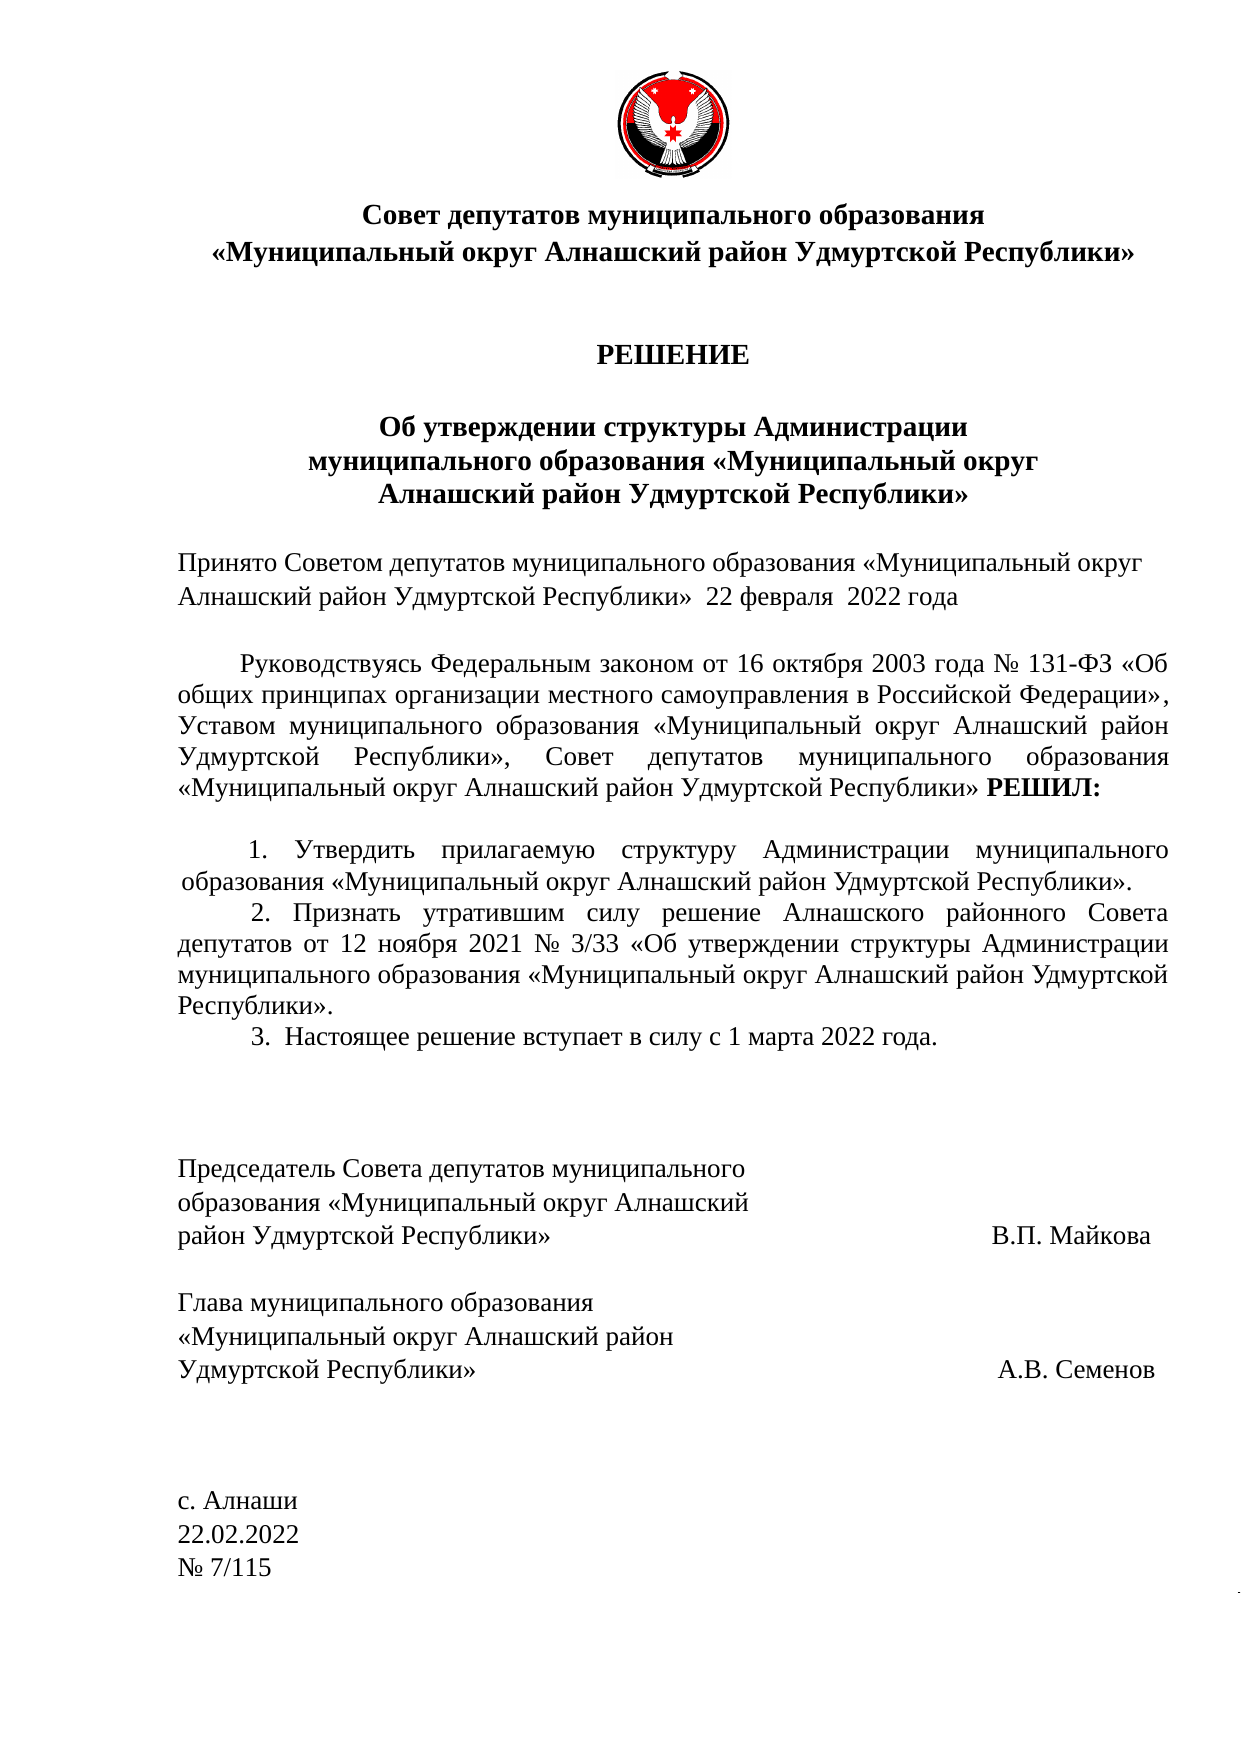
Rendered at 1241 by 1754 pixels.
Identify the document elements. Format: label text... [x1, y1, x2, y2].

text Удмуртской Республики» А.В. Семенов [177, 1353, 1169, 1384]
text 1. Утвердить прилагаемую структуру Администрации муниципального образования «Муниципальный округ Алнашский район Удмуртской Республики». [181, 833, 1169, 896]
text Алнашский район Удмуртской Республики» [177, 476, 1169, 510]
text «Муниципальный округ Алнашский район [177, 1320, 1169, 1351]
text муниципального образования «Муниципальный округ [177, 443, 1169, 476]
text Совет депутатов муниципального образования [177, 197, 1169, 231]
text № 7/115 [177, 1551, 1169, 1582]
text образования «Муниципальный округ Алнашский [177, 1186, 1169, 1217]
text Принято Советом депутатов муниципального образования «Муниципальный округ Алнашский район Удмуртской Республики» 22 февраля 2022 года [177, 546, 1169, 611]
text Об утверждении структуры Администрации [177, 409, 1169, 443]
text 2. Признать утратившим силу решение Алнашского районного Совета депутатов от 12 ноября 2021 № 3/33 «Об утверждении структуры Администрации муниципального образования «Муниципальный округ Алнашский район Удмуртской Республики». [177, 896, 1169, 1020]
text с. Алнаши [177, 1484, 1169, 1515]
text район Удмуртской Республики» В.П. Майкова [177, 1219, 1169, 1250]
text Руководствуясь Федеральным законом от 16 октября 2003 года № 131-ФЗ «Об общих принципах организации местного самоуправления в Российской Федерации», Уставом муниципального образования «Муниципальный округ Алнашский район Удмуртской Республики», Совет депутатов муниципального образования «Муниципальный округ Алнашский район Удмуртской Республики» РЕШИЛ: [177, 647, 1169, 802]
picture [614, 70, 732, 179]
text «Муниципальный округ Алнашский район Удмуртской Республики» [177, 234, 1169, 267]
text Председатель Совета депутатов муниципального [177, 1152, 1169, 1183]
text РЕШЕНИЕ [177, 337, 1169, 371]
text 22.02.2022 [177, 1518, 1169, 1549]
text 3. Настоящее решение вступает в силу с 1 марта 2022 года. [177, 1020, 1169, 1052]
text Глава муниципального образования [177, 1286, 1169, 1317]
